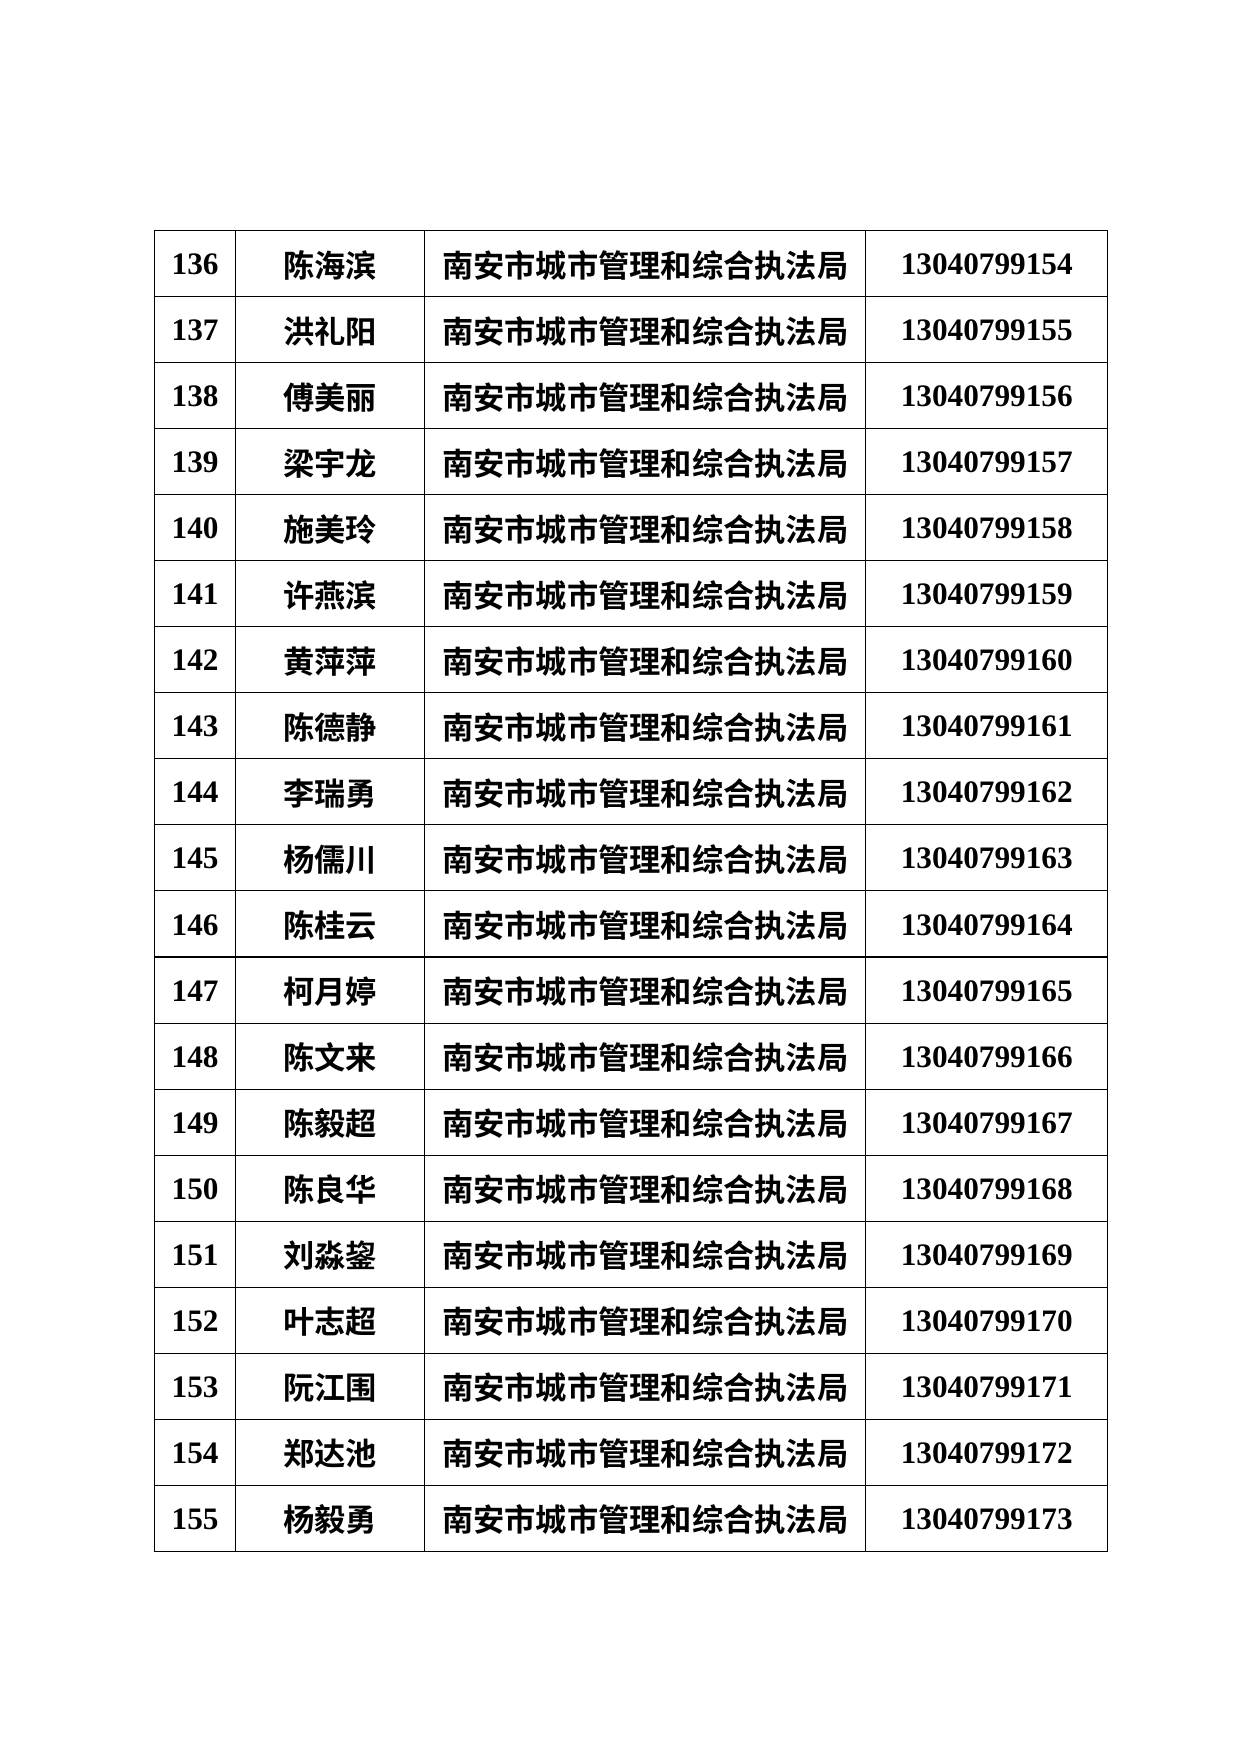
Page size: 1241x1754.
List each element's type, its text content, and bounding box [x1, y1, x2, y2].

table_cell 傅美丽 [236, 363, 424, 428]
table_cell 郑达池 [236, 1420, 424, 1485]
table_cell 137 [155, 297, 235, 362]
table_cell 143 [155, 693, 235, 758]
table_cell 13040799170 [866, 1288, 1107, 1353]
table_cell 13040799154 [866, 231, 1107, 296]
table_cell 144 [155, 759, 235, 824]
table_cell 洪礼阳 [236, 297, 424, 362]
table_cell 13040799160 [866, 627, 1107, 692]
table_cell 13040799164 [866, 891, 1107, 956]
table_cell 13040799159 [866, 561, 1107, 626]
table_cell 141 [155, 561, 235, 626]
table_cell 南安市城市管理和综合执法局 [425, 627, 865, 692]
table_cell 140 [155, 495, 235, 560]
table_cell 南安市城市管理和综合执法局 [425, 1024, 865, 1088]
table_cell 南安市城市管理和综合执法局 [425, 363, 865, 428]
table_cell 13040799156 [866, 363, 1107, 428]
table_cell 13040799157 [866, 429, 1107, 494]
table_cell 155 [155, 1486, 235, 1551]
table_cell 138 [155, 363, 235, 428]
table_cell 13040799172 [866, 1420, 1107, 1485]
table_cell 南安市城市管理和综合执法局 [425, 759, 865, 824]
table_cell 许燕滨 [236, 561, 424, 626]
table_cell 南安市城市管理和综合执法局 [425, 1222, 865, 1287]
table_cell 南安市城市管理和综合执法局 [425, 429, 865, 494]
table_cell 梁宇龙 [236, 429, 424, 494]
table_cell 153 [155, 1354, 235, 1419]
table_cell 叶志超 [236, 1288, 424, 1353]
table_cell 139 [155, 429, 235, 494]
table_cell 13040799161 [866, 693, 1107, 758]
table_cell 南安市城市管理和综合执法局 [425, 1354, 865, 1419]
table_cell 阮江围 [236, 1354, 424, 1419]
table_cell 南安市城市管理和综合执法局 [425, 1486, 865, 1551]
table_cell 陈德静 [236, 693, 424, 758]
table_cell 施美玲 [236, 495, 424, 560]
table_cell 南安市城市管理和综合执法局 [425, 693, 865, 758]
table_cell 陈文来 [236, 1024, 424, 1088]
table_cell 柯月婷 [236, 958, 424, 1022]
table_cell 南安市城市管理和综合执法局 [425, 495, 865, 560]
table_cell 南安市城市管理和综合执法局 [425, 297, 865, 362]
table_cell 13040799165 [866, 958, 1107, 1022]
table_cell 13040799155 [866, 297, 1107, 362]
table_cell 13040799167 [866, 1090, 1107, 1154]
table_cell 南安市城市管理和综合执法局 [425, 231, 865, 296]
table_cell 南安市城市管理和综合执法局 [425, 825, 865, 890]
table_cell 陈毅超 [236, 1090, 424, 1154]
table_cell 148 [155, 1024, 235, 1088]
table_cell 145 [155, 825, 235, 890]
table_cell 南安市城市管理和综合执法局 [425, 958, 865, 1022]
table_cell 142 [155, 627, 235, 692]
table_cell 刘淼鋆 [236, 1222, 424, 1287]
table_cell 13040799166 [866, 1024, 1107, 1088]
table_cell 147 [155, 958, 235, 1022]
table_cell 陈良华 [236, 1156, 424, 1221]
table_cell 陈海滨 [236, 231, 424, 296]
table_cell 149 [155, 1090, 235, 1154]
table_cell 陈桂云 [236, 891, 424, 956]
table_cell 南安市城市管理和综合执法局 [425, 891, 865, 956]
table_cell 南安市城市管理和综合执法局 [425, 1156, 865, 1221]
table_cell 南安市城市管理和综合执法局 [425, 561, 865, 626]
table_cell 13040799162 [866, 759, 1107, 824]
table_cell 13040799163 [866, 825, 1107, 890]
table_cell 151 [155, 1222, 235, 1287]
table_cell 13040799158 [866, 495, 1107, 560]
table_cell 杨儒川 [236, 825, 424, 890]
table_cell 南安市城市管理和综合执法局 [425, 1090, 865, 1154]
table_cell 13040799171 [866, 1354, 1107, 1419]
table_cell 154 [155, 1420, 235, 1485]
table_cell 152 [155, 1288, 235, 1353]
table_cell 13040799169 [866, 1222, 1107, 1287]
table_cell 13040799173 [866, 1486, 1107, 1551]
table_cell 杨毅勇 [236, 1486, 424, 1551]
table_cell 南安市城市管理和综合执法局 [425, 1420, 865, 1485]
table_cell 李瑞勇 [236, 759, 424, 824]
table_cell 150 [155, 1156, 235, 1221]
table_cell 黄萍萍 [236, 627, 424, 692]
table_cell 146 [155, 891, 235, 956]
table_cell 136 [155, 231, 235, 296]
table_cell 南安市城市管理和综合执法局 [425, 1288, 865, 1353]
table_cell 13040799168 [866, 1156, 1107, 1221]
